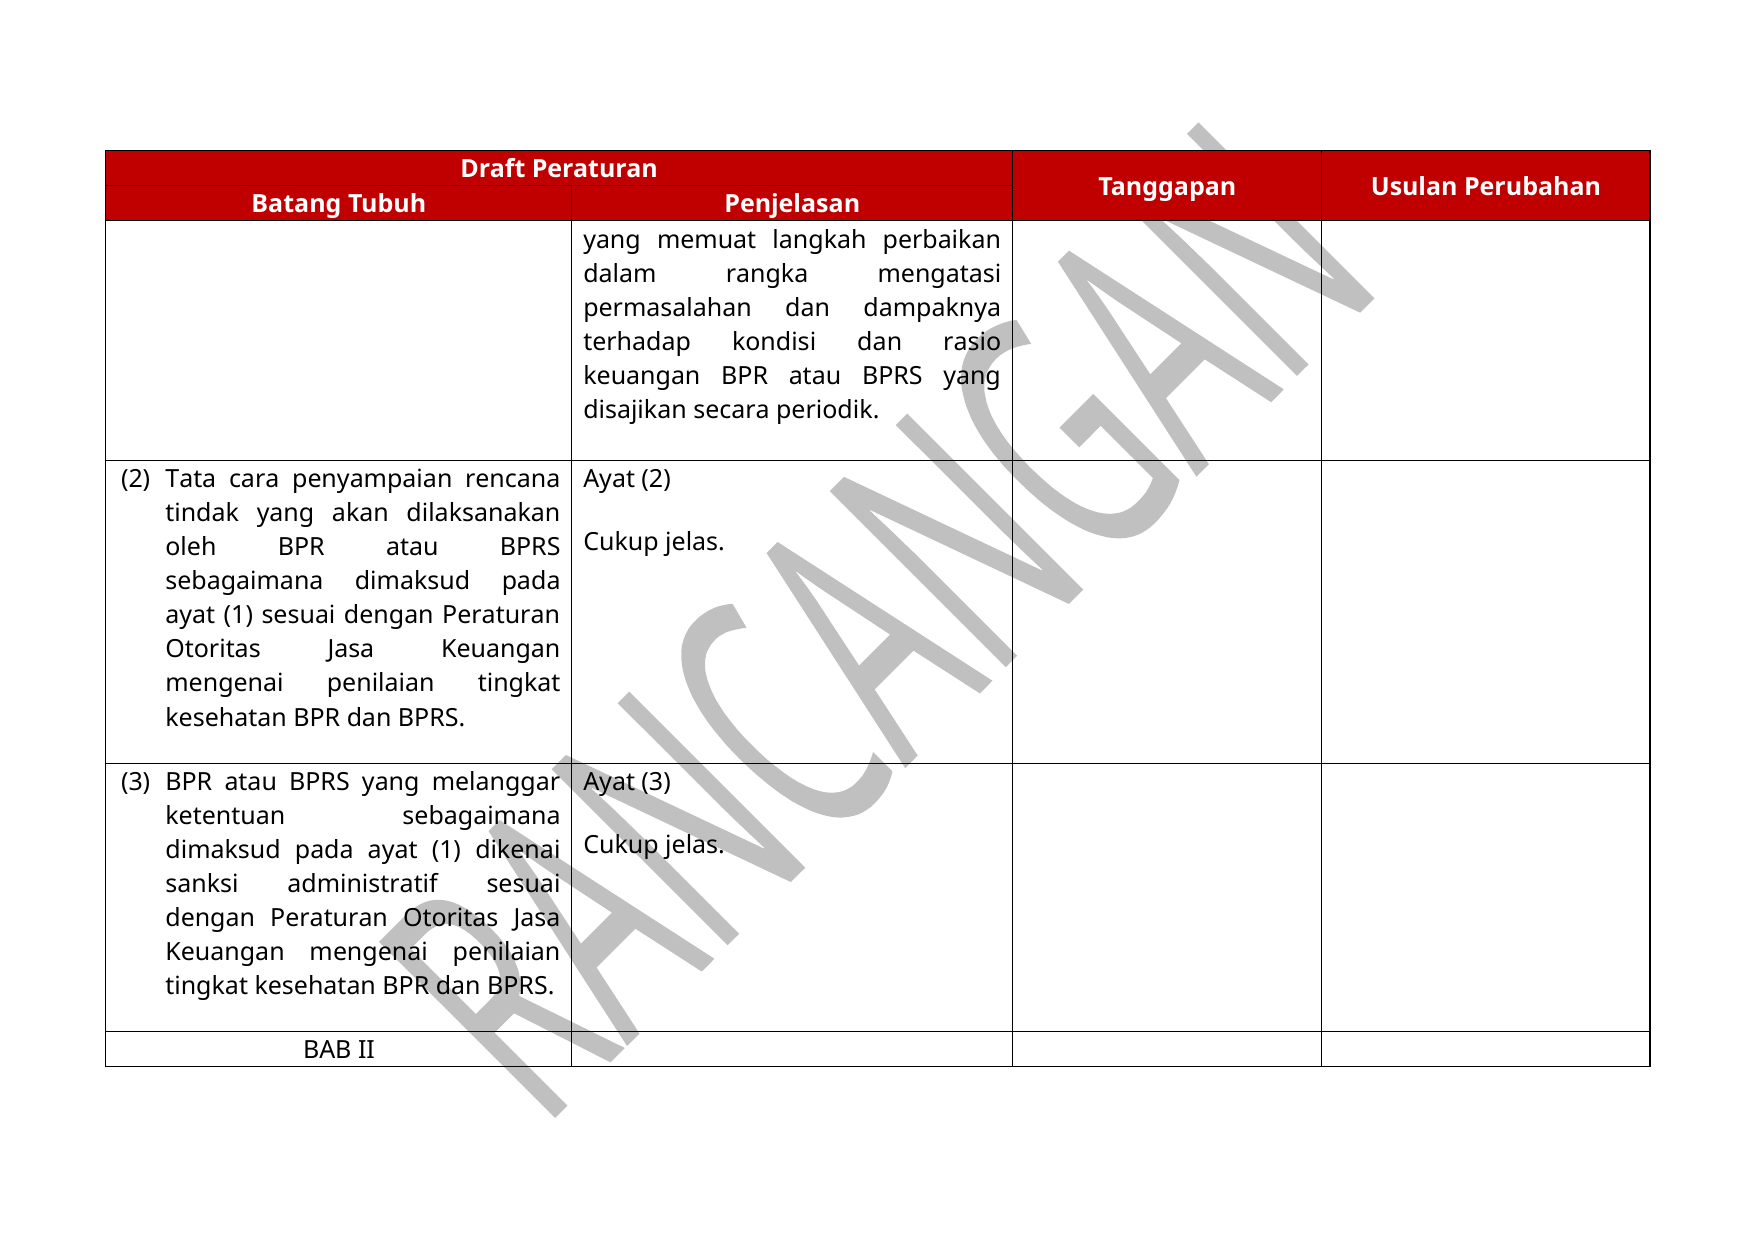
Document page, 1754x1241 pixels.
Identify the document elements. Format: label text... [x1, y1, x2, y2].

table_cell [1013, 764, 1321, 1031]
table_cell [1013, 221, 1321, 460]
table_cell [1322, 221, 1649, 460]
table_header Usulan Perubahan [1322, 151, 1649, 220]
table_cell BAB II BPR DAN BPRS DALAM PENYEHATAN [106, 1032, 571, 1066]
table_cell [1013, 461, 1321, 762]
table_cell Penjelasan [572, 186, 1012, 220]
table_cell [1322, 461, 1649, 762]
table_header Draft Peraturan [106, 151, 1012, 185]
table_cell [572, 221, 1012, 460]
table_header Tanggapan [1013, 151, 1321, 220]
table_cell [106, 221, 571, 460]
table_cell Batang Tubuh [106, 186, 571, 220]
table_cell BPR atau BPRS yang melanggar ketentuan sebagaimana dimaksud pada ayat (1) dikenai sanksi administratif sesuai dengan Peraturan Otoritas Jasa Keuangan mengenai penilaian tingkat kesehatan BPR dan BPRS. [106, 764, 571, 1031]
table_cell [1322, 764, 1649, 1031]
table_cell [1013, 1032, 1321, 1066]
table_cell [1322, 1032, 1649, 1066]
table_cell Ayat (2) Cukup jelas. [572, 461, 1012, 762]
table_cell Tata cara penyampaian rencana tindak yang akan dilaksanakan oleh BPR atau BPRS sebagaimana dimaksud pada ayat (1) sesuai dengan Peraturan Otoritas Jasa Keuangan mengenai penilaian tingkat kesehatan BPR dan BPRS. [106, 461, 571, 762]
table_cell Ayat (3) Cukup jelas. [572, 764, 1012, 1031]
table_cell [572, 1032, 1012, 1066]
